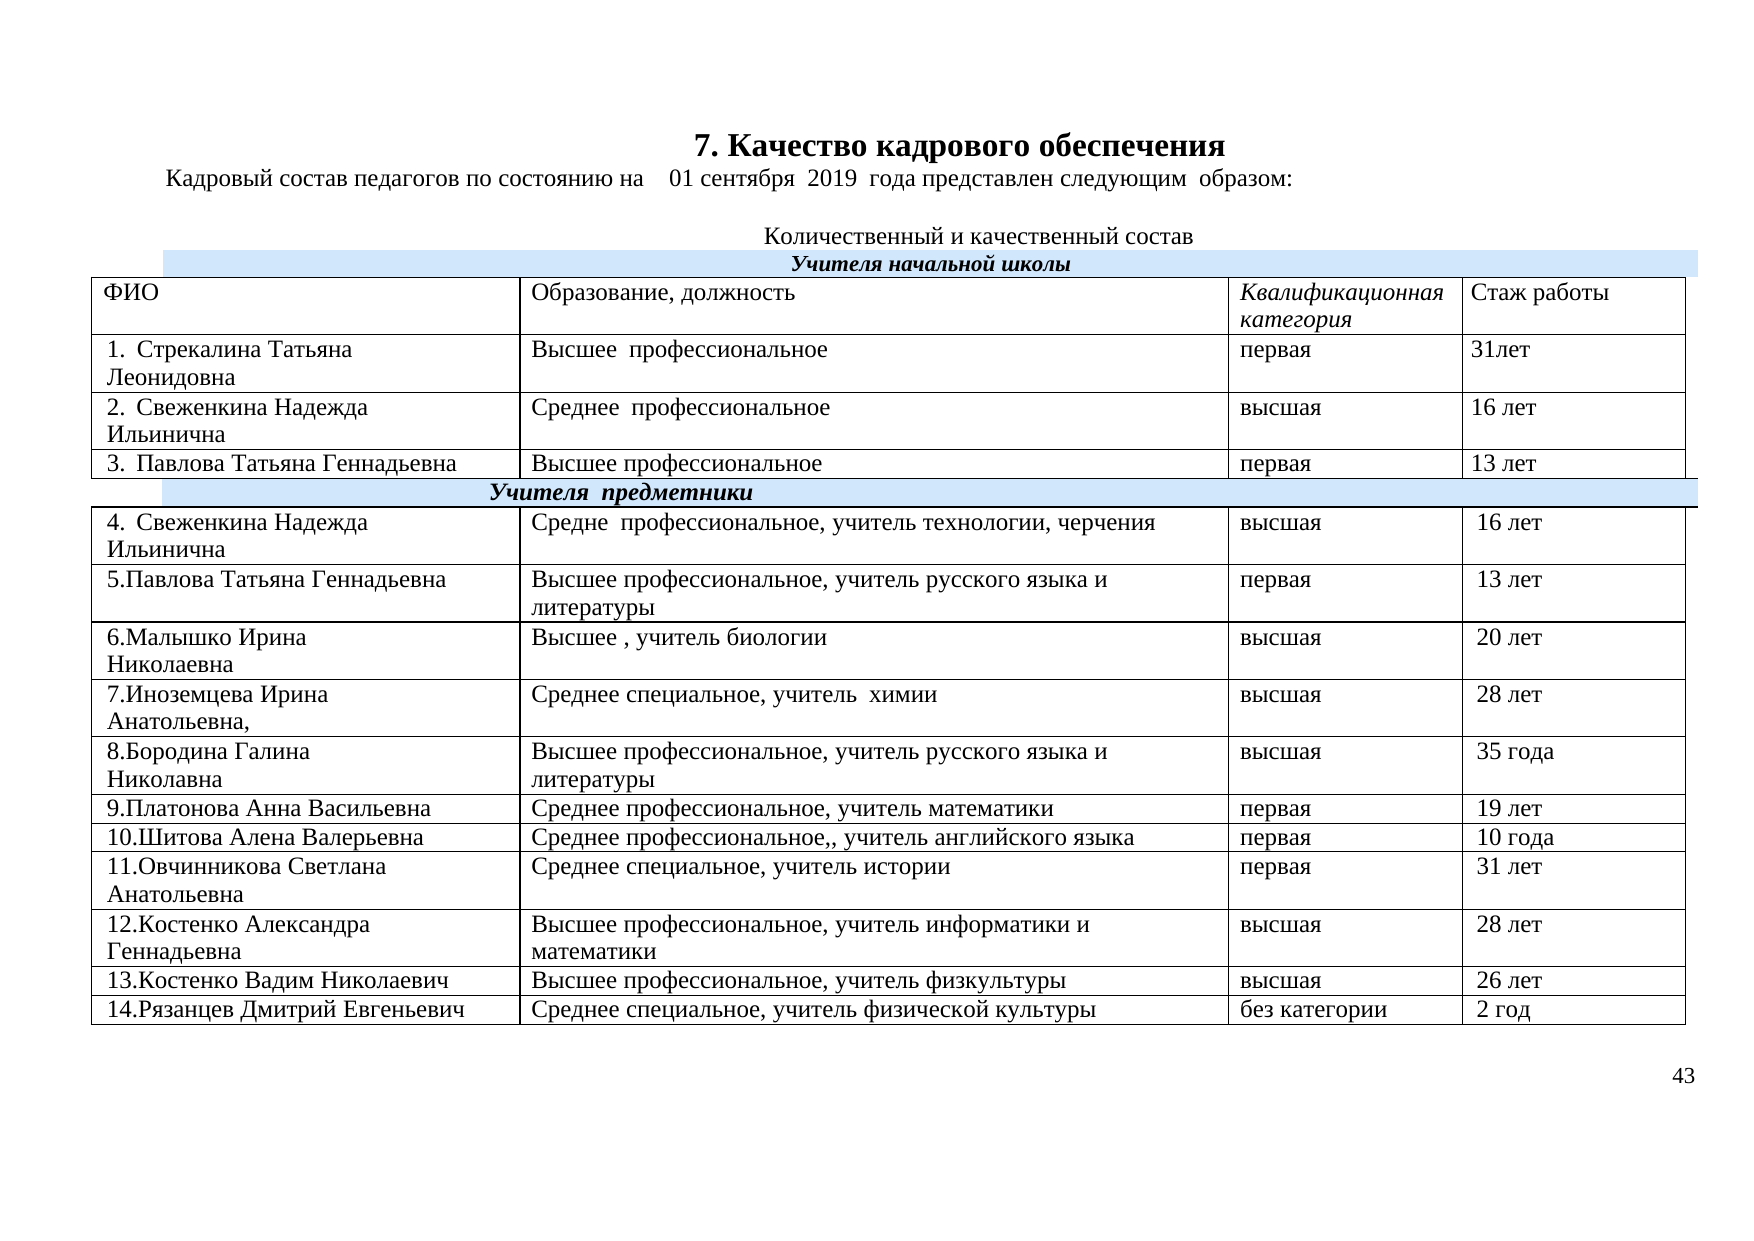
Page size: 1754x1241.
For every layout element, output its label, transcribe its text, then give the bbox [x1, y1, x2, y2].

text Количественный и качественный состав [763, 221, 1754, 249]
subtitle Качество кадрового обеспечения [694, 126, 1754, 163]
text Кадровый состав педагогов по состоянию на 01 сентября 2019 года представлен следующим образом: [165, 163, 1754, 192]
